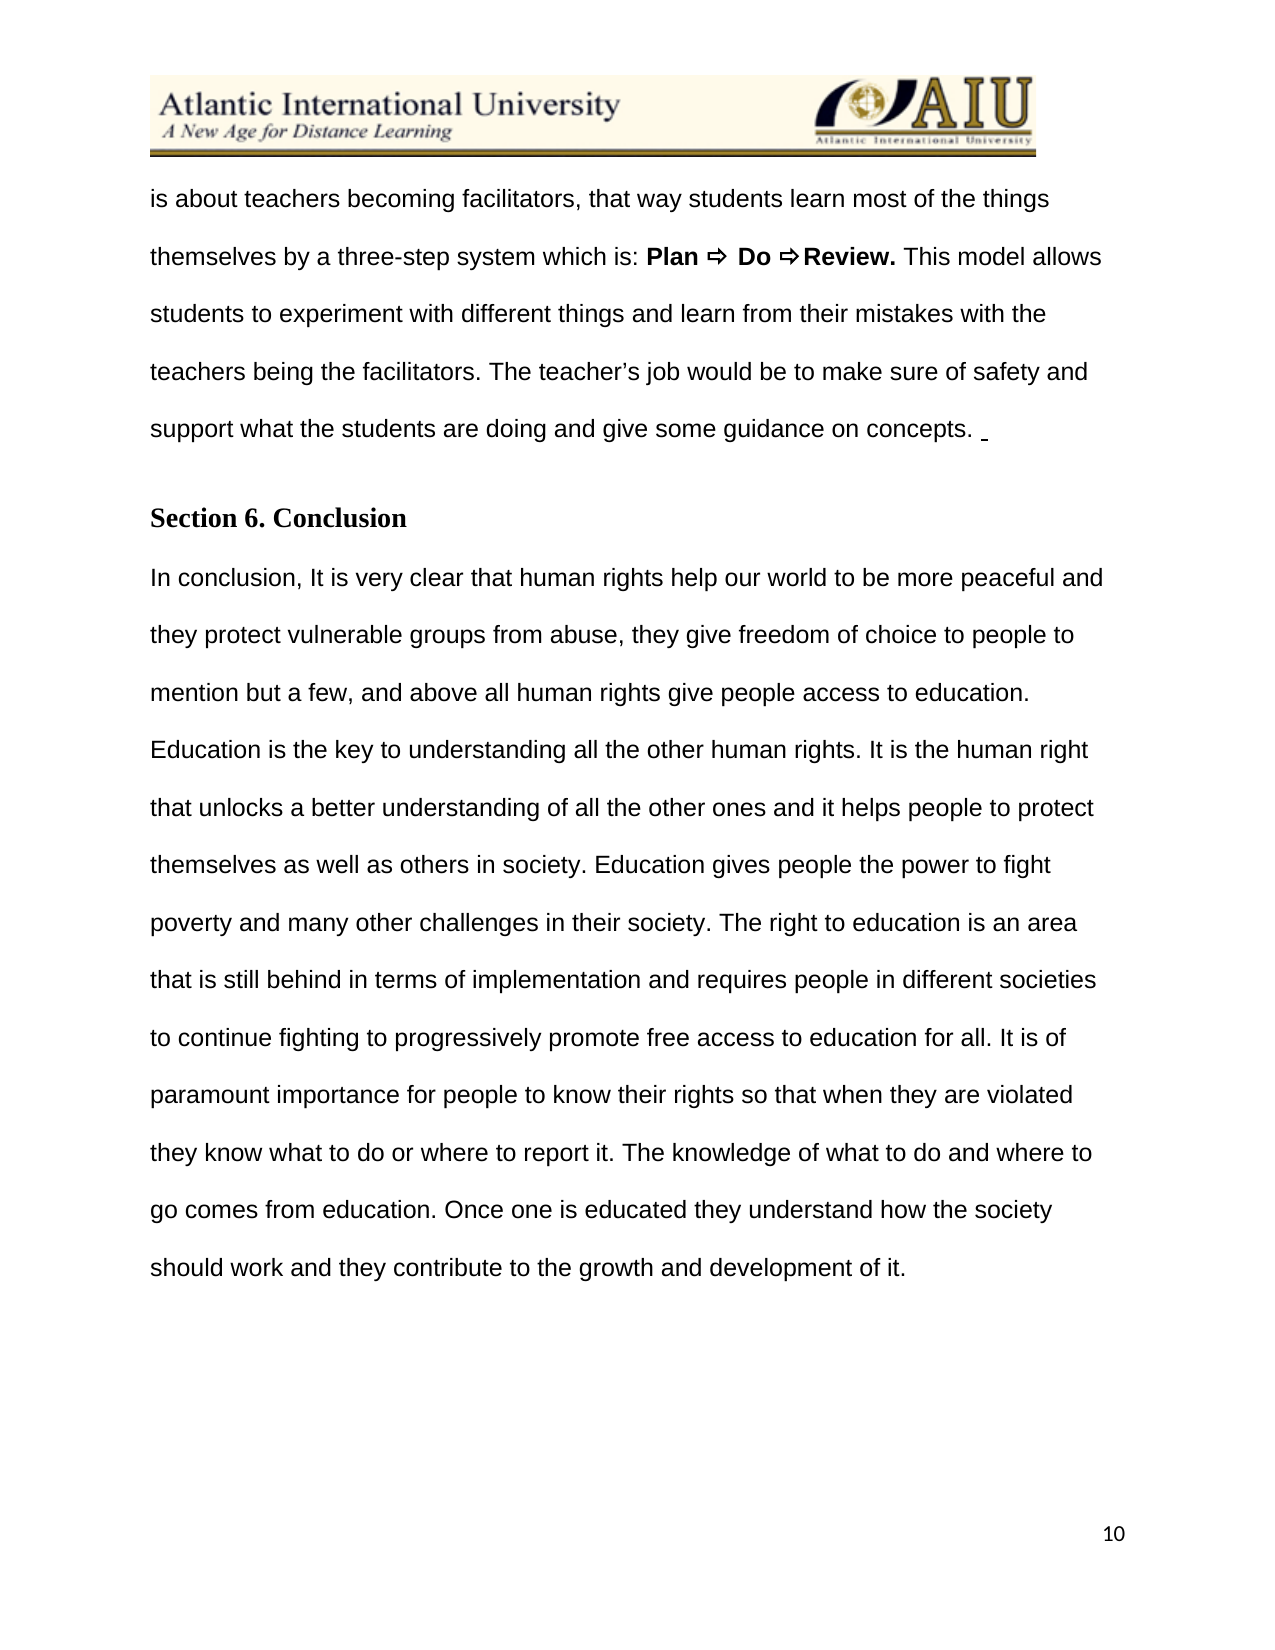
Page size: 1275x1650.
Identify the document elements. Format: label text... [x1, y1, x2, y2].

subtitle Section 6. Conclusion [150, 501, 1125, 533]
picture [150, 75, 1037, 157]
text In conclusion, It is very clear that human rights help our world to be more peaceful and they protect vulnerable groups from abuse, they give freedom of choice to people to mention but a few, and above all human rights give people access to education. Education is the key to understanding all the other human rights. It is the human right that unlocks a better understanding of all the other ones and it helps people to protect themselves as well as others in society. Education gives people the power to fight poverty and many other challenges in their society. The right to education is an area that is still behind in terms of implementation and requires people in different societies to continue fighting to progressively promote free access to education for all. It is of paramount importance for people to know their rights so that when they are violated they know what to do or where to report it. The knowledge of what to do and where to go comes from education. Once one is educated they understand how the society should work and they contribute to the growth and development of it. [150, 563, 1125, 1281]
